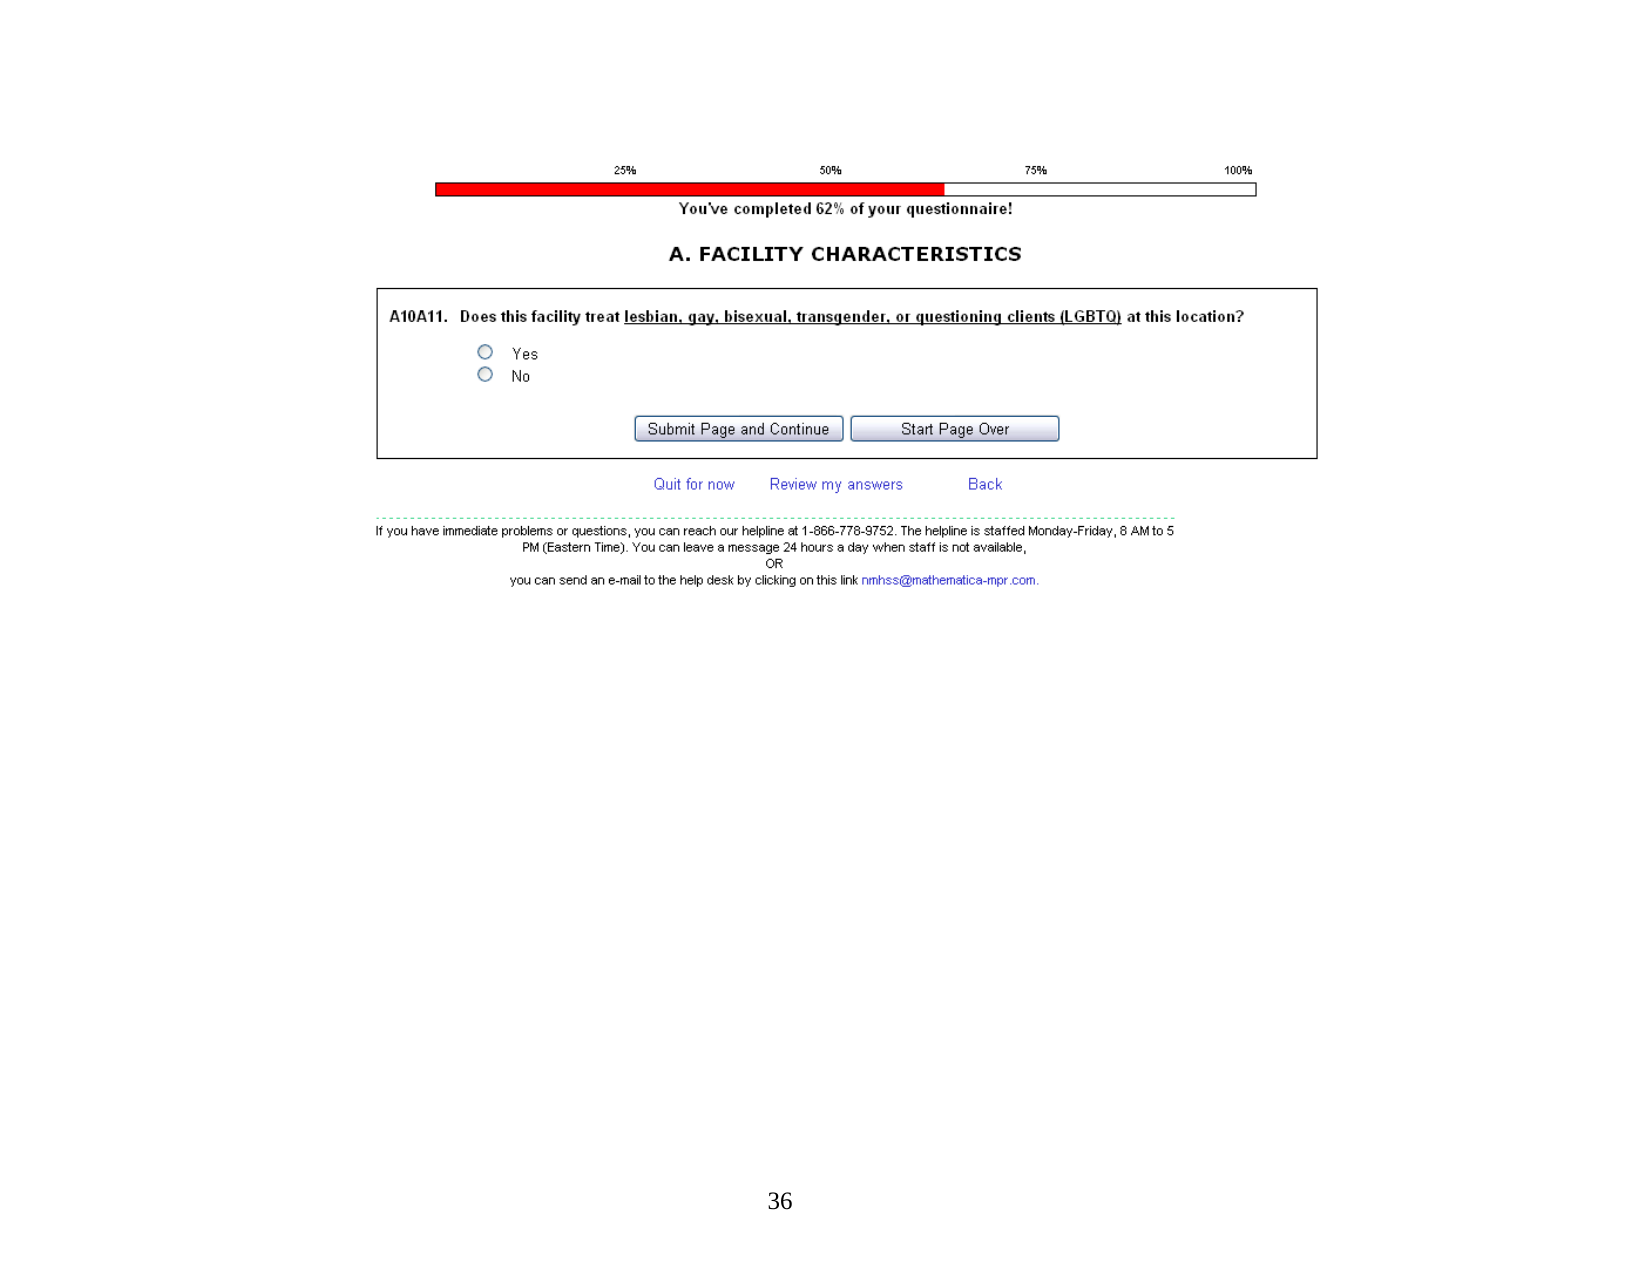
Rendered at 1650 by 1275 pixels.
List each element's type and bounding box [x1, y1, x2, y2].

picture [104, 150, 1584, 1089]
